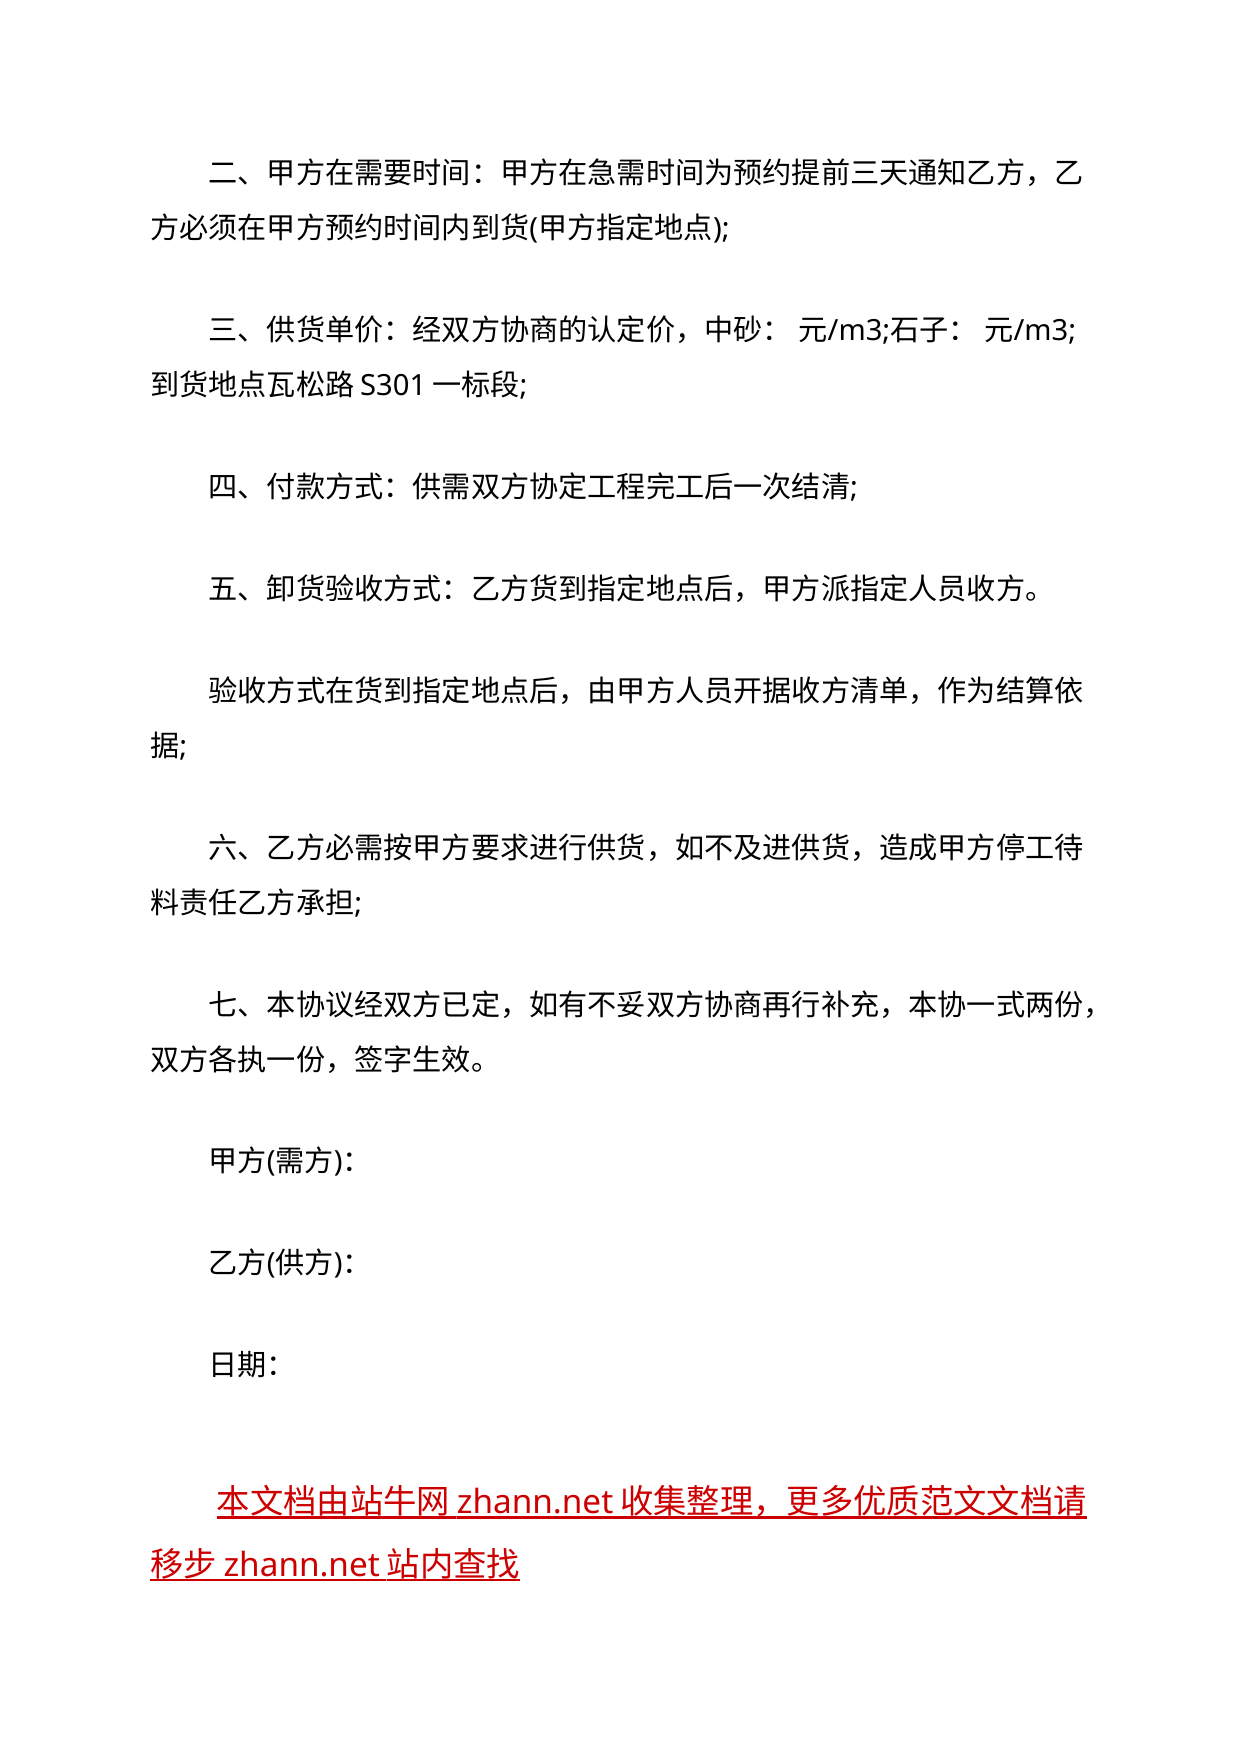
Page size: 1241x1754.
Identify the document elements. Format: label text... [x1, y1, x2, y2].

text 日期： [150, 1342, 1090, 1384]
text 本文档由站牛网zhann.net收集整理，更多优质范文文档请移步zhann.net站内查找 [150, 1475, 1090, 1586]
text 乙方(供方)： [150, 1240, 1090, 1282]
text 二、甲方在需要时间：甲方在急需时间为预约提前三天通知乙方，乙方必须在甲方预约时间内到货(甲方指定地点); [150, 150, 1090, 247]
text 五、卸货验收方式：乙方货到指定地点后，甲方派指定人员收方。 [150, 566, 1090, 608]
text 四、付款方式：供需双方协定工程完工后一次结清; [150, 464, 1090, 506]
text 甲方(需方)： [150, 1138, 1090, 1180]
text 验收方式在货到指定地点后，由甲方人员开据收方清单，作为结算依据; [150, 668, 1090, 765]
text 三、供货单价：经双方协商的认定价，中砂： 元/m3;石子： 元/m3;到货地点瓦松路S301一标段; [150, 307, 1090, 404]
text 六、乙方必需按甲方要求进行供货，如不及进供货，造成甲方停工待料责任乙方承担; [150, 824, 1090, 922]
text 七、本协议经双方已定，如有不妥双方协商再行补充，本协一式两份，双方各执一份，签字生效。 [150, 981, 1090, 1078]
